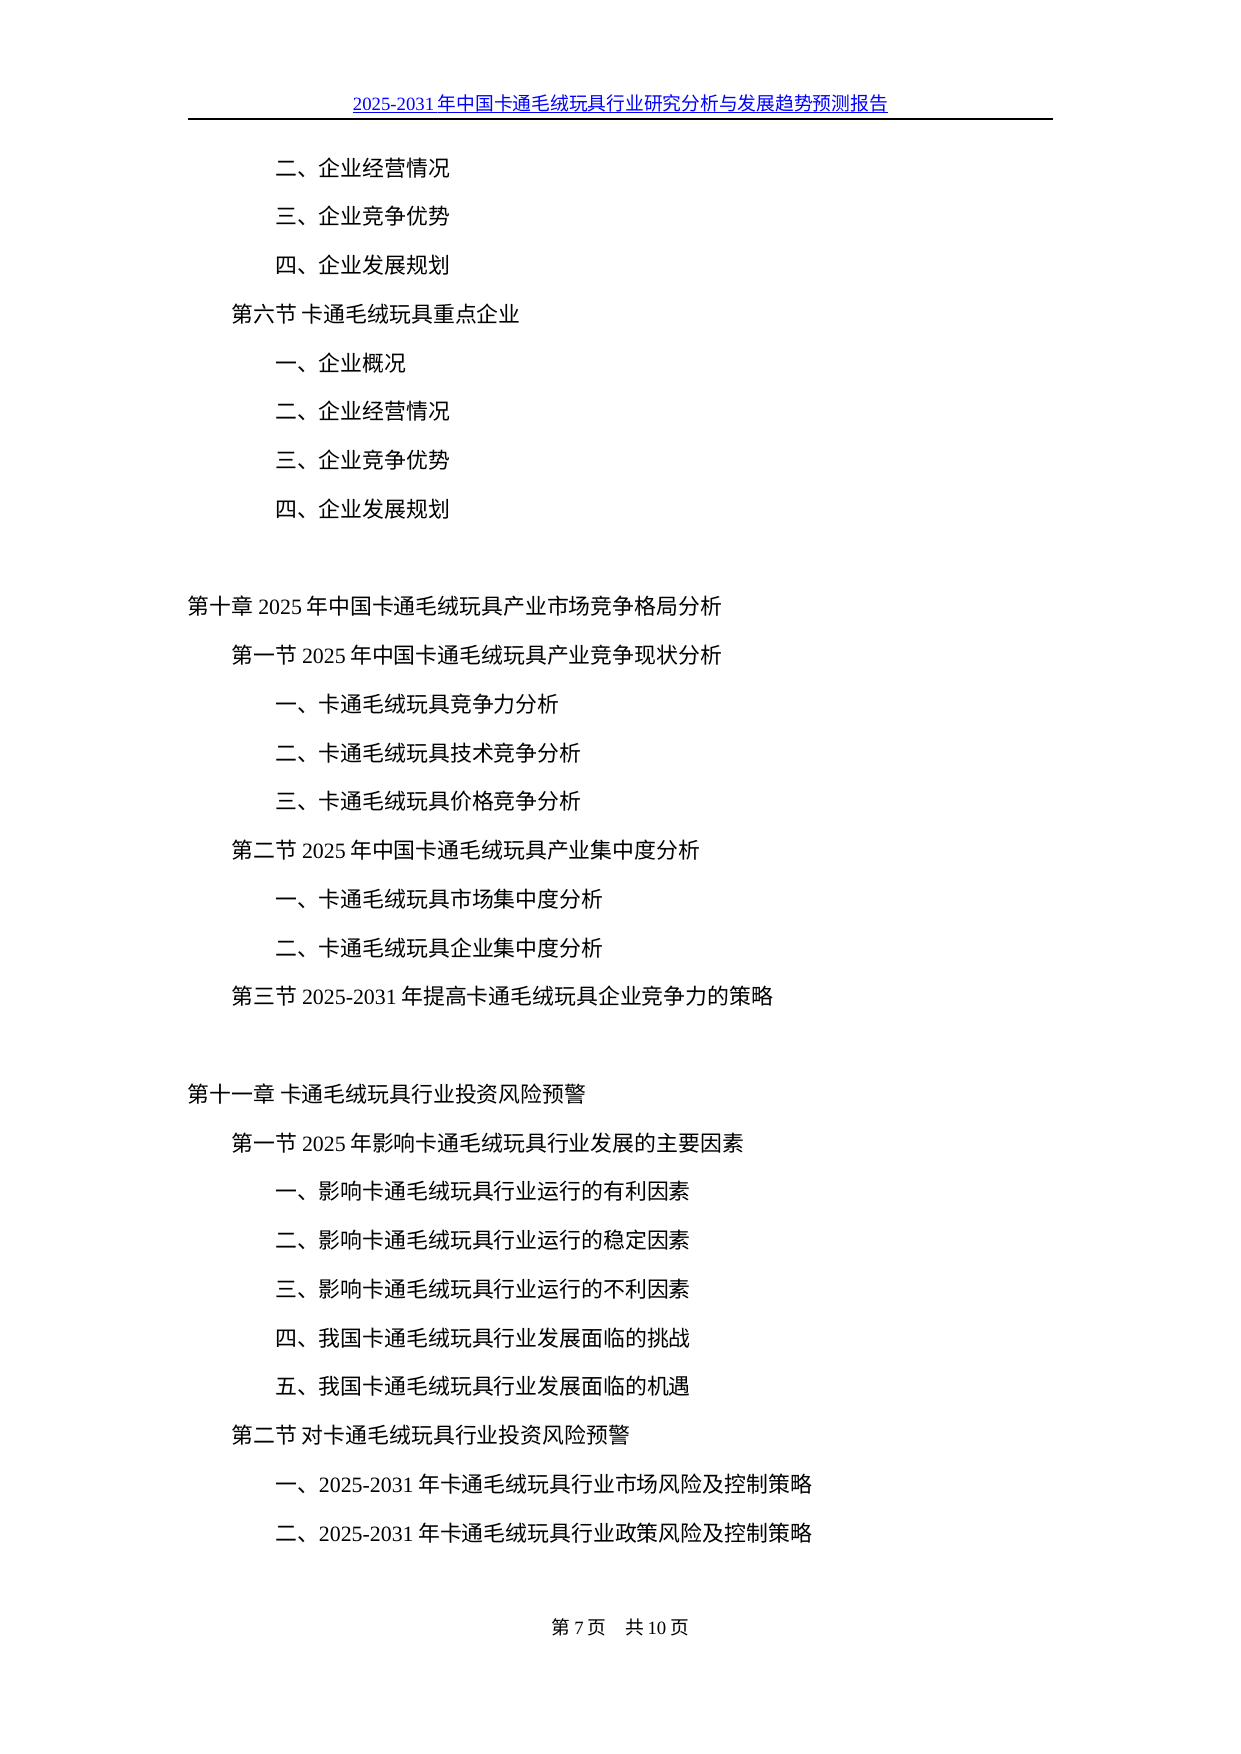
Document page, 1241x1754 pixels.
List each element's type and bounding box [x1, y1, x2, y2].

text [187, 150, 1053, 1548]
